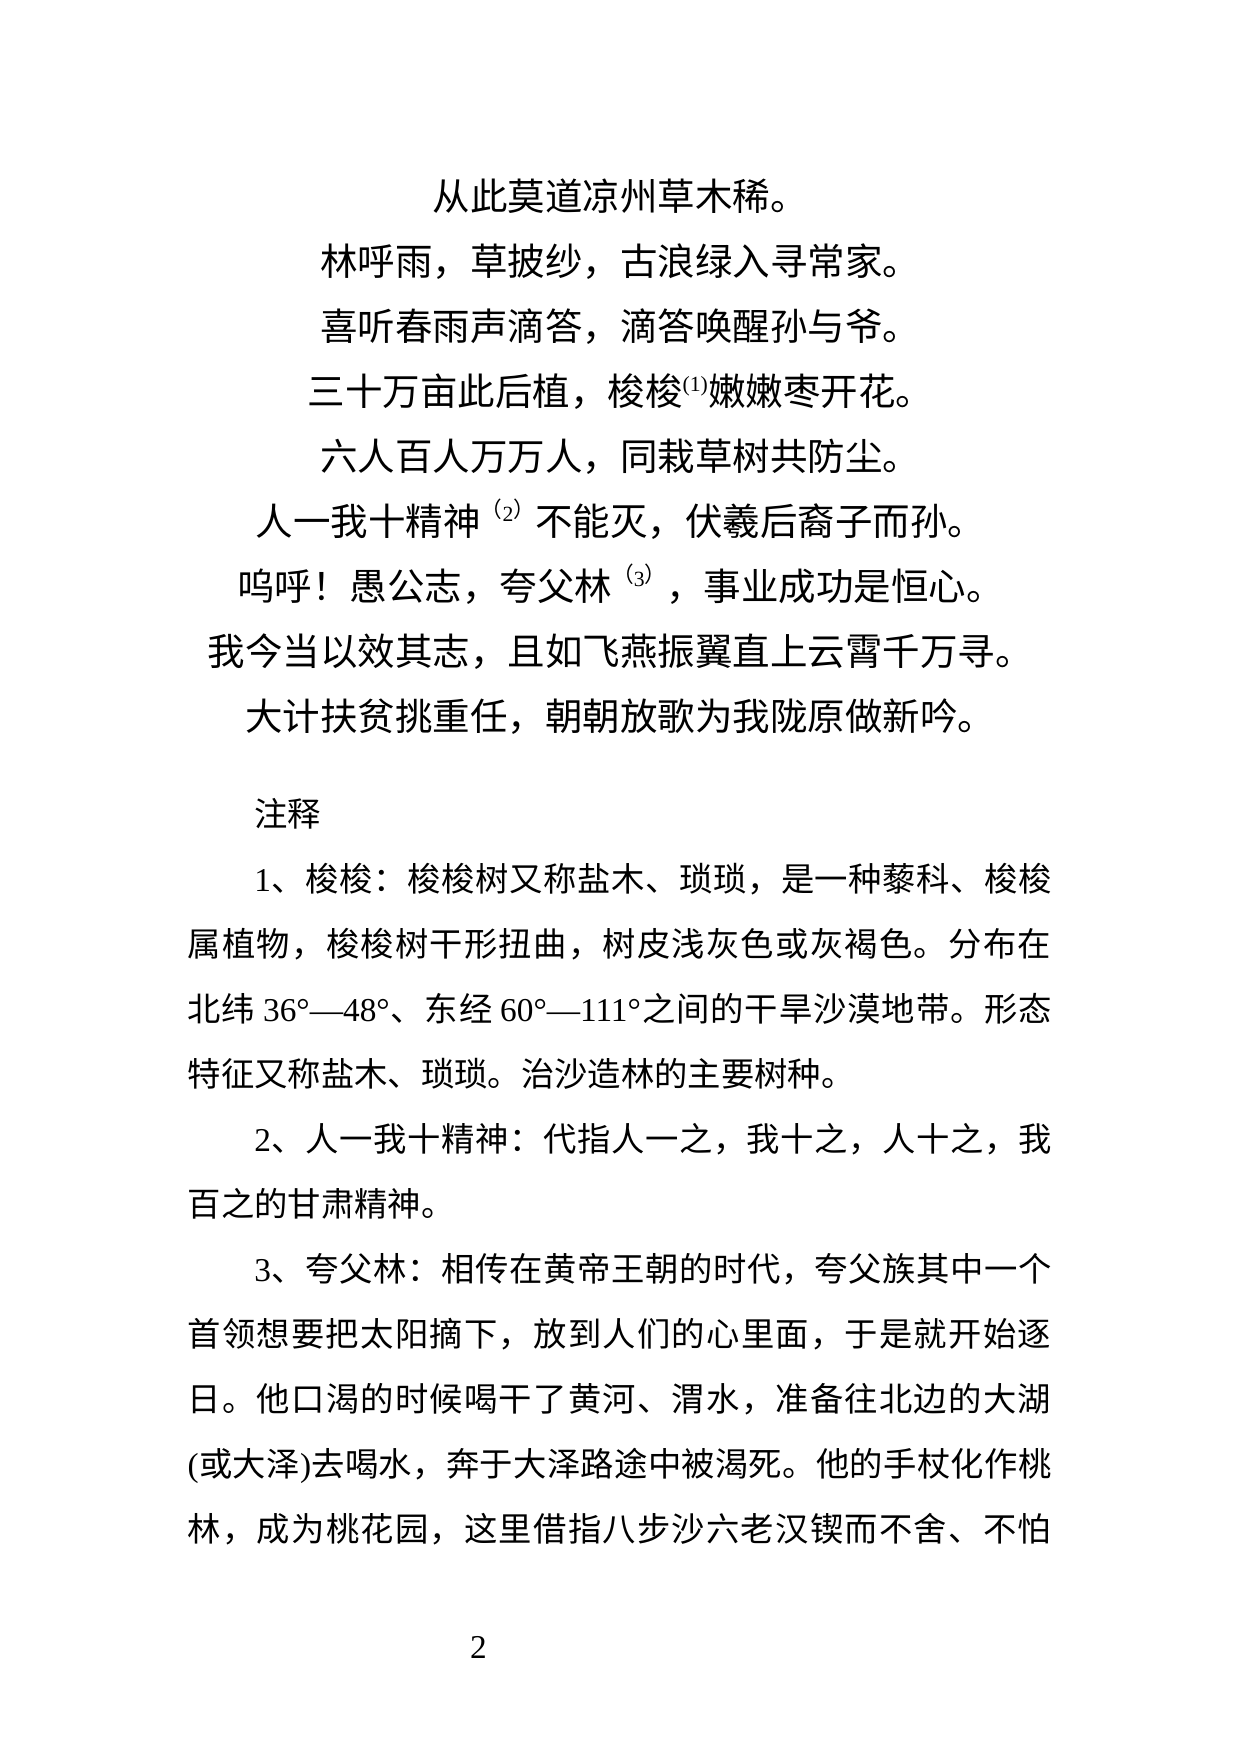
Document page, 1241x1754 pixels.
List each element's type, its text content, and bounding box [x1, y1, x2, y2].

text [187, 1234, 1053, 1559]
text 林呼雨，草披纱，古浪绿入寻常家。 [187, 227, 1053, 292]
text 六人百人万万人，同栽草树共防尘。 [187, 422, 1053, 487]
text 三十万亩此后植，梭梭(1)嫩嫩枣开花。 [187, 357, 1053, 422]
text 喜听春雨声滴答，滴答唤醒孙与爷。 [187, 292, 1053, 357]
text 注释 [187, 779, 1053, 844]
text 呜呼！愚公志，夸父林（3），事业成功是恒心。 [187, 552, 1053, 617]
text 大计扶贫挑重任，朝朝放歌为我陇原做新吟。 [187, 682, 1053, 747]
text 从此莫道凉州草木稀。 [187, 162, 1053, 227]
text 人一我十精神（2）不能灭，伏羲后裔子而孙。 [187, 487, 1053, 552]
text 1、梭梭：梭梭树又称盐木、琐琐，是一种藜科、梭梭属植物，梭梭树干形扭曲，树皮浅灰色或灰褐色。分布在北纬36°—48°、东经60°—111°之间的干旱沙漠地带。形态特征又称盐木、琐琐。治沙造林的主要树种。 [187, 844, 1053, 1104]
text 我今当以效其志，且如飞燕振翼直上云霄千万寻。 [187, 617, 1053, 682]
text 2、人一我十精神：代指人一之，我十之，人十之，我百之的甘肃精神。 [187, 1104, 1053, 1234]
